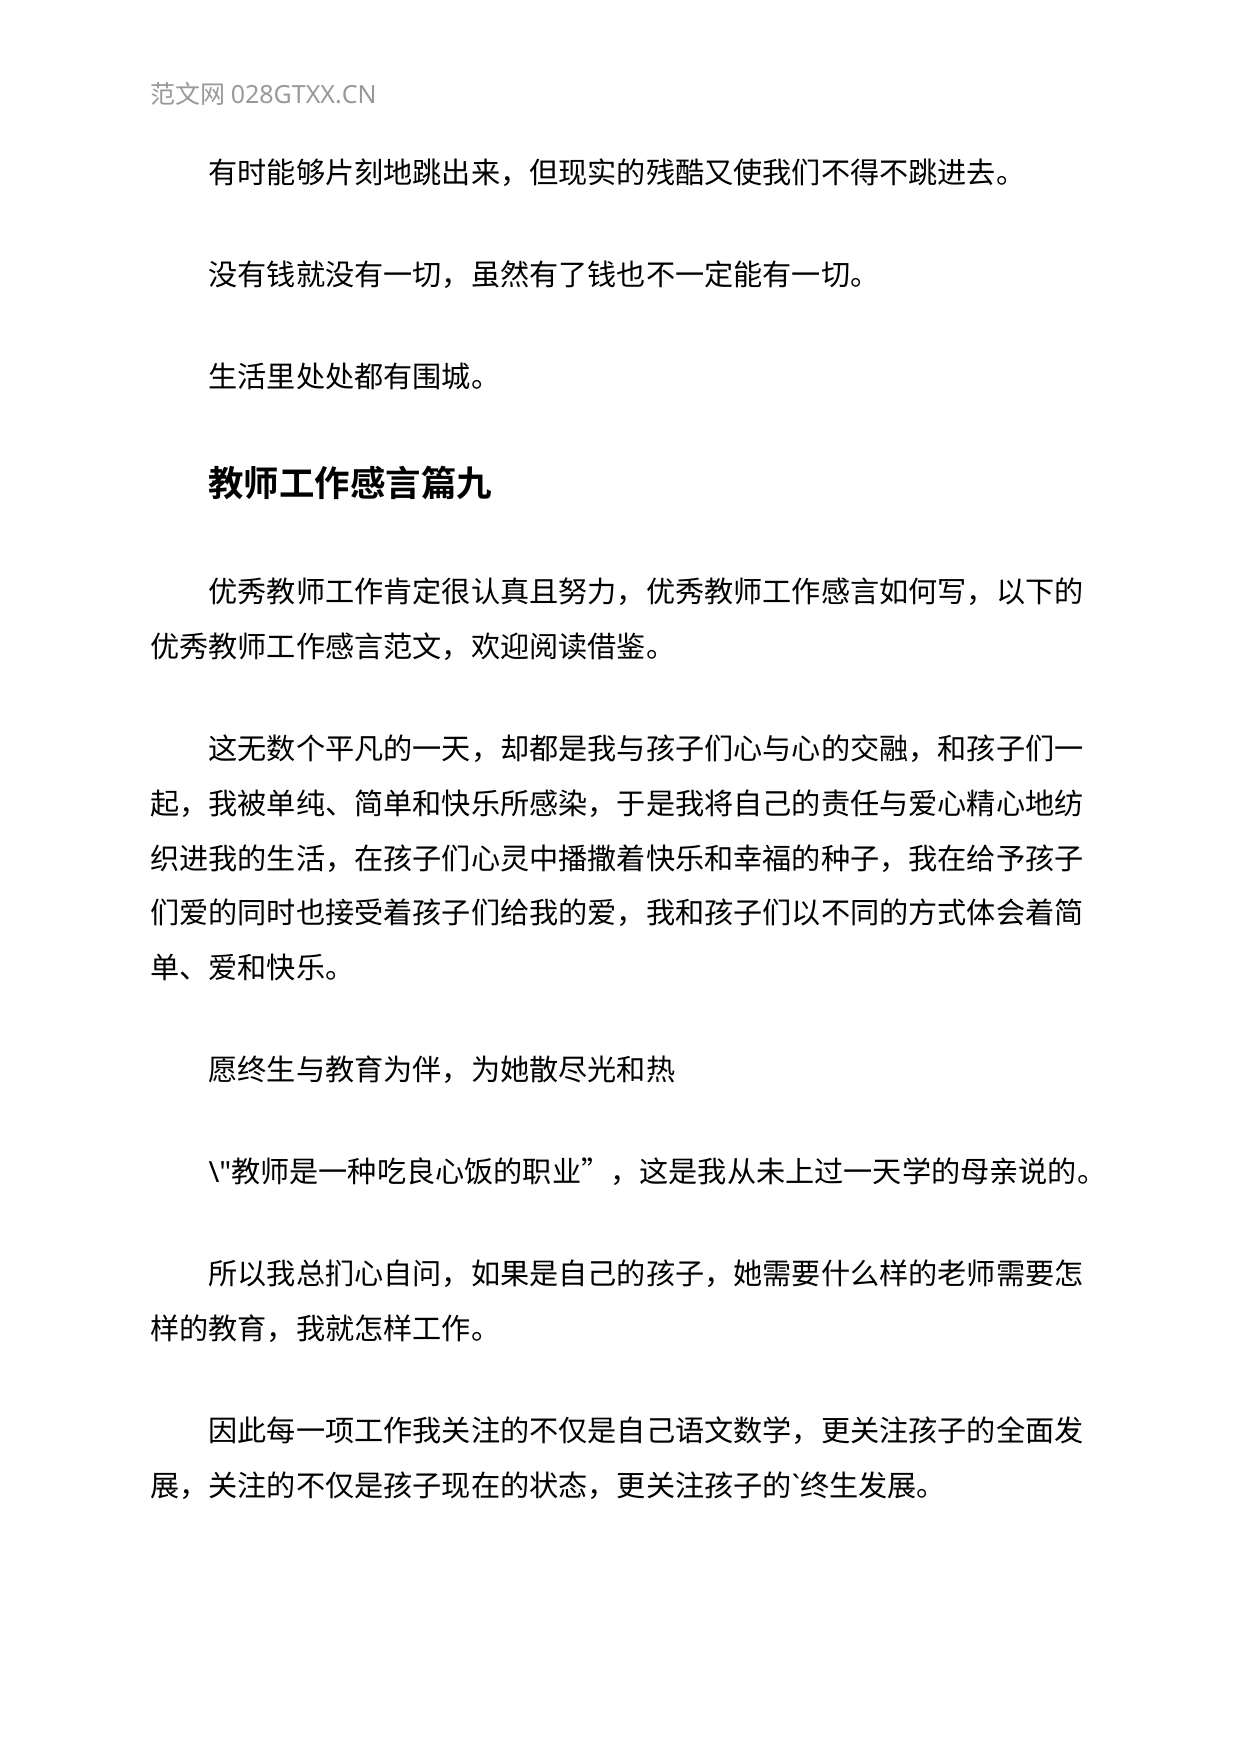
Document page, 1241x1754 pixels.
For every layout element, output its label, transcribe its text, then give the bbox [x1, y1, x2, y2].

text 优秀教师工作肯定很认真且努力，优秀教师工作感言如何写，以下的优秀教师工作感言范文，欢迎阅读借鉴。 [150, 569, 1090, 666]
text 这无数个平凡的一天，却都是我与孩子们心与心的交融，和孩子们一起，我被单纯、简单和快乐所感染，于是我将自己的责任与爱心精心地纺织进我的生活，在孩子们心灵中播撒着快乐和幸福的种子，我在给予孩子们爱的同时也接受着孩子们给我的爱，我和孩子们以不同的方式体会着简单、爱和快乐。 [150, 725, 1090, 987]
text 教师工作感言篇九 [150, 455, 1090, 507]
text 愿终生与教育为伴，为她散尽光和热 [150, 1047, 1090, 1089]
text 有时能够片刻地跳出来，但现实的残酷又使我们不得不跳进去。 [150, 150, 1090, 192]
text \"教师是一种吃良心饭的职业”，这是我从未上过一天学的母亲说的。 [150, 1148, 1090, 1191]
text 所以我总扪心自问，如果是自己的孩子，她需要什么样的老师需要怎样的教育，我就怎样工作。 [150, 1251, 1090, 1348]
text 因此每一项工作我关注的不仅是自己语文数学，更关注孩子的全面发展，关注的不仅是孩子现在的状态，更关注孩子的`终生发展。 [150, 1407, 1090, 1504]
text 没有钱就没有一切，虽然有了钱也不一定能有一切。 [150, 252, 1090, 294]
text 生活里处处都有围城。 [150, 353, 1090, 396]
